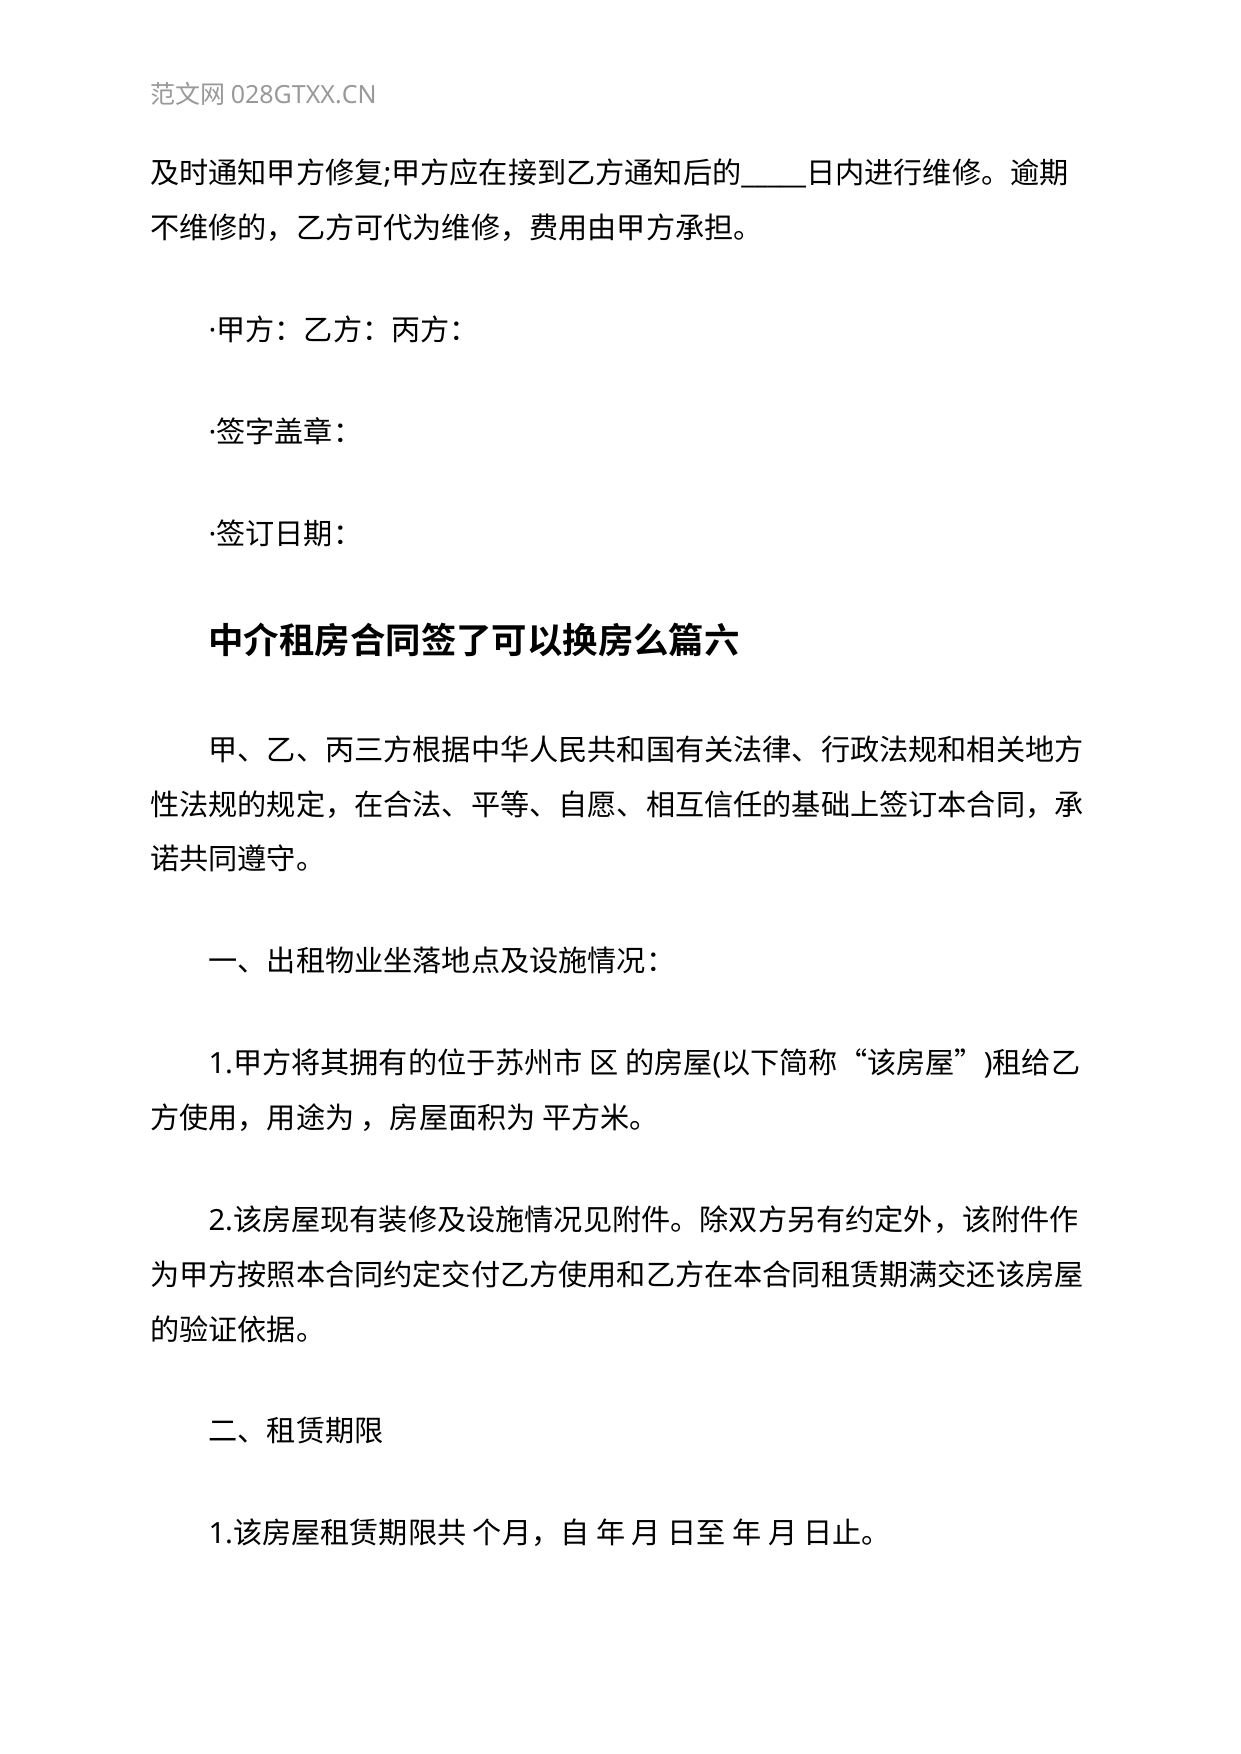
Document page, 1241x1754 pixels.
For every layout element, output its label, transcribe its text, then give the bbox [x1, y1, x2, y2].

text ·签订日期： [150, 511, 1090, 553]
text 二、租赁期限 [150, 1408, 1090, 1450]
text 1.甲方将其拥有的位于苏州市 区 的房屋(以下简称“该房屋”)租给乙方使用，用途为 ，房屋面积为 平方米。 [150, 1039, 1090, 1137]
text 1.该房屋租赁期限共 个月，自 年 月 日至 年 月 日止。 [150, 1510, 1090, 1552]
text ·签字盖章： [150, 409, 1090, 451]
text 2.该房屋现有装修及设施情况见附件。除双方另有约定外，该附件作为甲方按照本合同约定交付乙方使用和乙方在本合同租赁期满交还该房屋的验证依据。 [150, 1196, 1090, 1348]
text 中介租房合同签了可以换房么篇六 [150, 613, 1090, 664]
text 一、出租物业坐落地点及设施情况： [150, 938, 1090, 980]
text ·甲方：乙方：丙方： [150, 307, 1090, 349]
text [150, 150, 1090, 247]
text 甲、乙、丙三方根据中华人民共和国有关法律、行政法规和相关地方性法规的规定，在合法、平等、自愿、相互信任的基础上签订本合同，承诺共同遵守。 [150, 726, 1090, 878]
